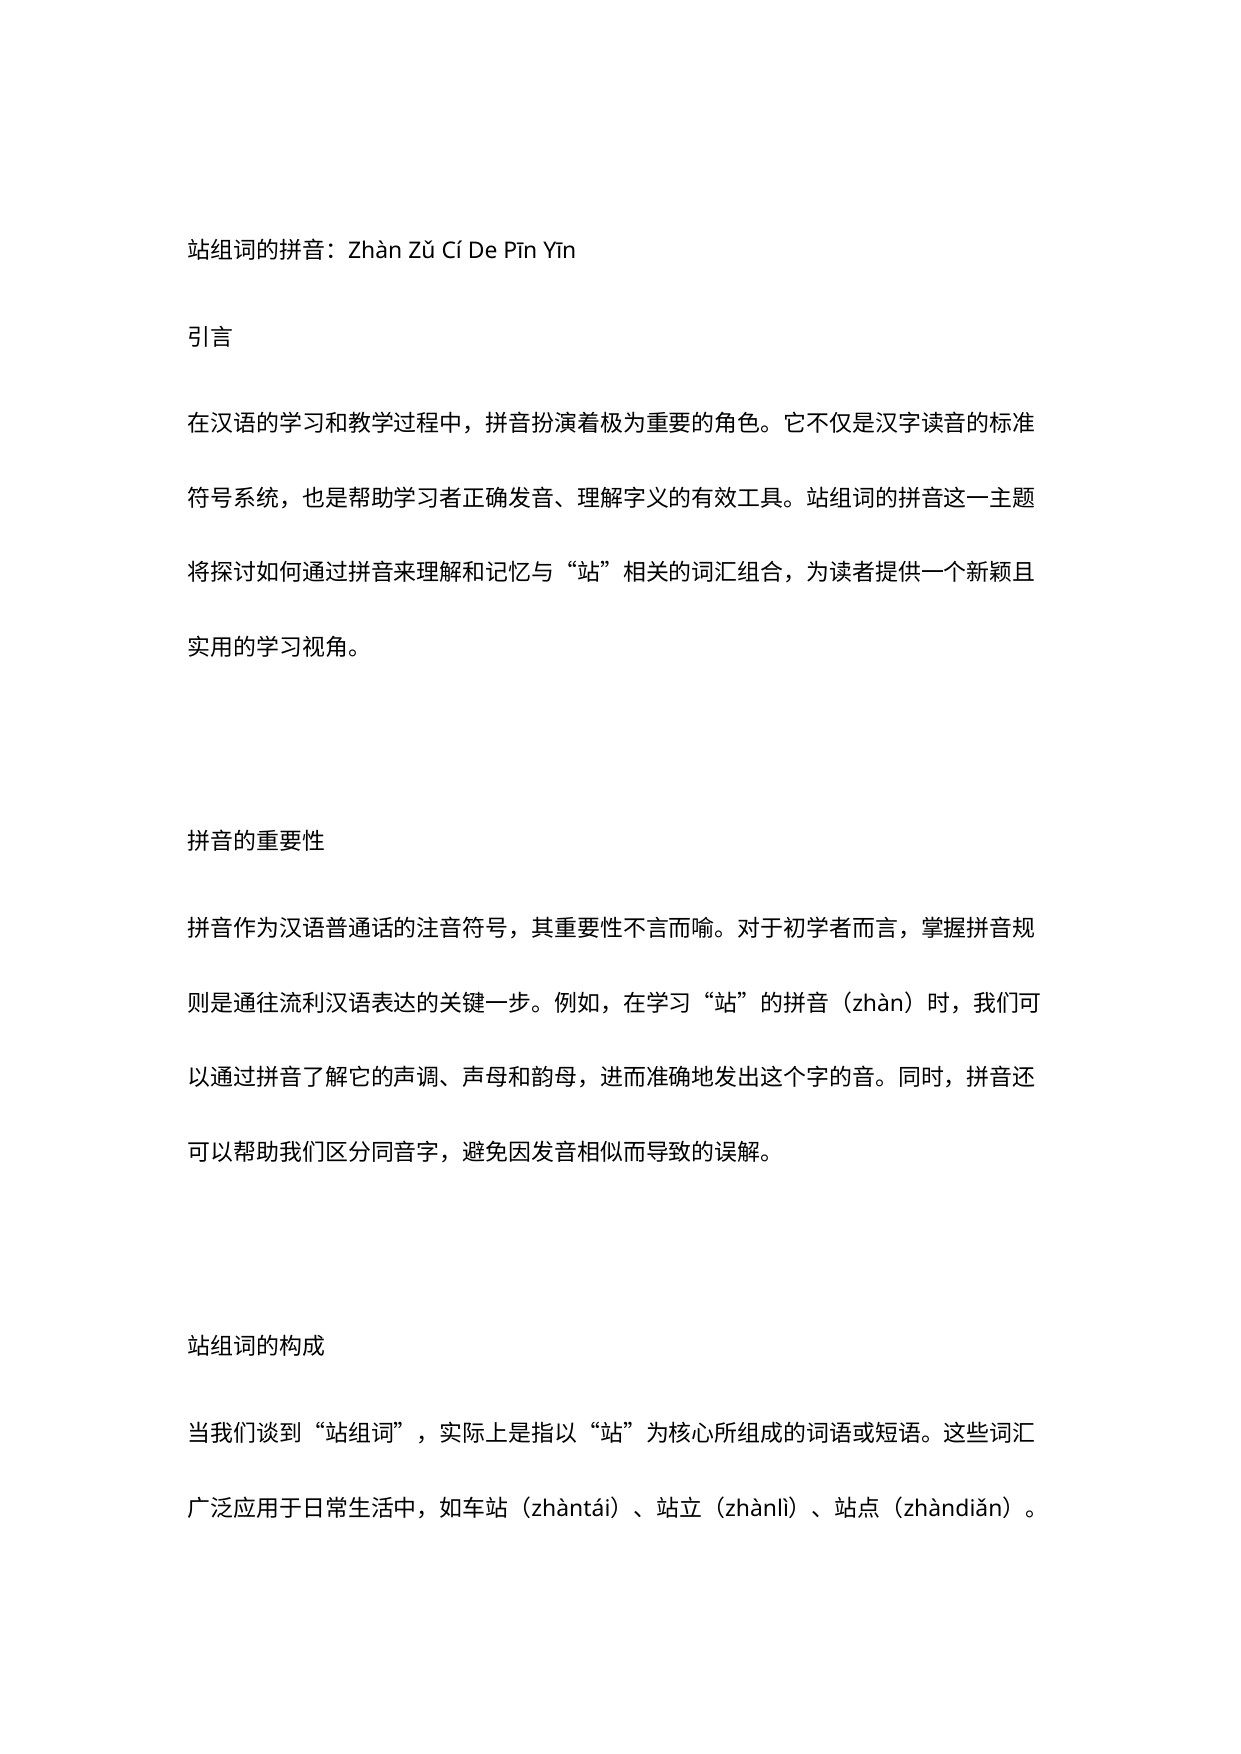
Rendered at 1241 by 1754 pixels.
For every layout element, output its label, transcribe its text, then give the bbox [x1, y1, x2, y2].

text 站组词的构成 [187, 1312, 1053, 1377]
text 拼音的重要性 [187, 807, 1053, 872]
text 站组词的拼音：Zhàn Zǔ Cí De Pīn Yīn [187, 216, 1053, 281]
text 拼音作为汉语普通话的注音符号，其重要性不言而喻。对于初学者而言，掌握拼音规则是通往流利汉语表达的关键一步。例如，在学习“站”的拼音（zhàn）时，我们可以通过拼音了解它的声调、声母和韵母，进而准确地发出这个字的音。同时，拼音还可以帮助我们区分同音字，避免因发音相似而导致的误解。 [187, 894, 1053, 1183]
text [187, 1399, 1053, 1538]
text 在汉语的学习和教学过程中，拼音扮演着极为重要的角色。它不仅是汉字读音的标准符号系统，也是帮助学习者正确发音、理解字义的有效工具。站组词的拼音这一主题将探讨如何通过拼音来理解和记忆与“站”相关的词汇组合，为读者提供一个新颖且实用的学习视角。 [187, 389, 1053, 678]
text 引言 [187, 302, 1053, 367]
